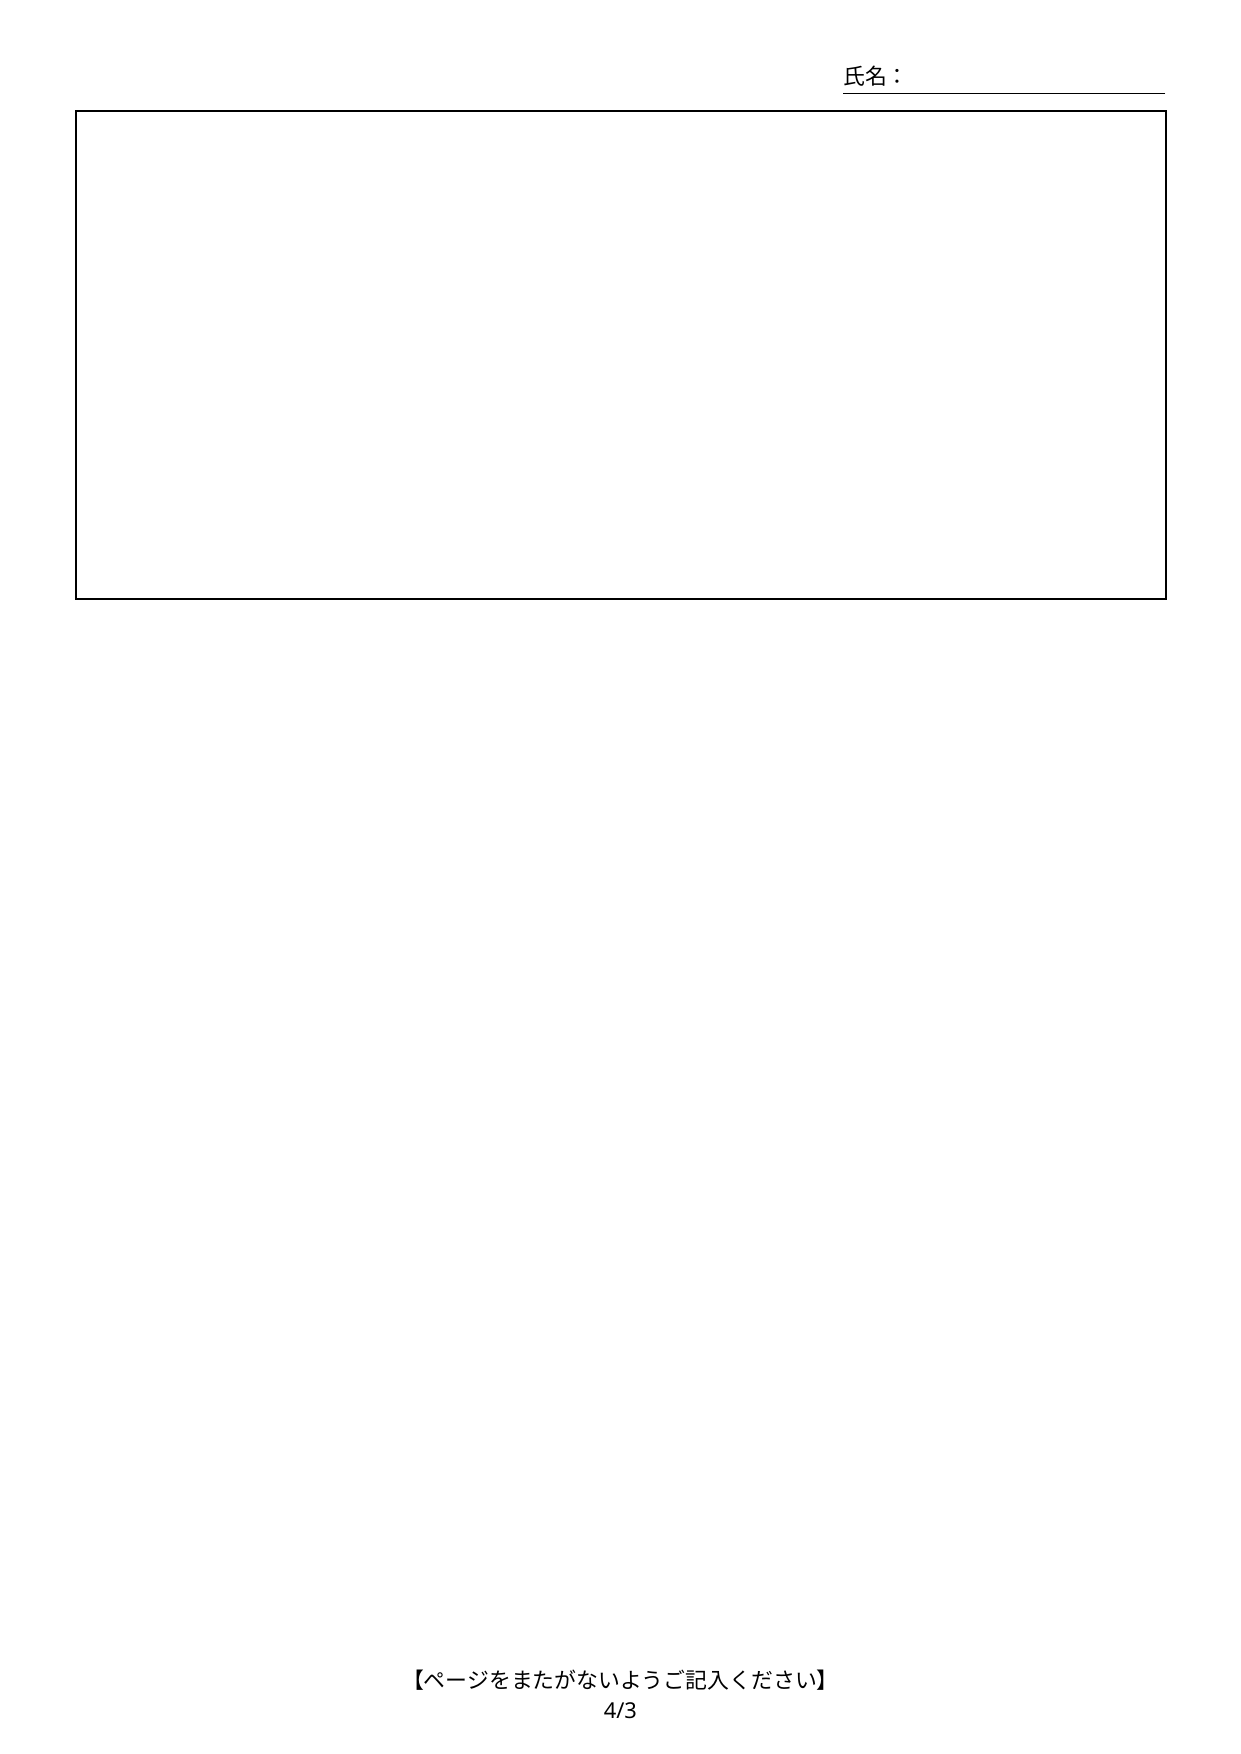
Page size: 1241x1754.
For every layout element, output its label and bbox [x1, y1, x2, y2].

table_header [77, 112, 1165, 598]
